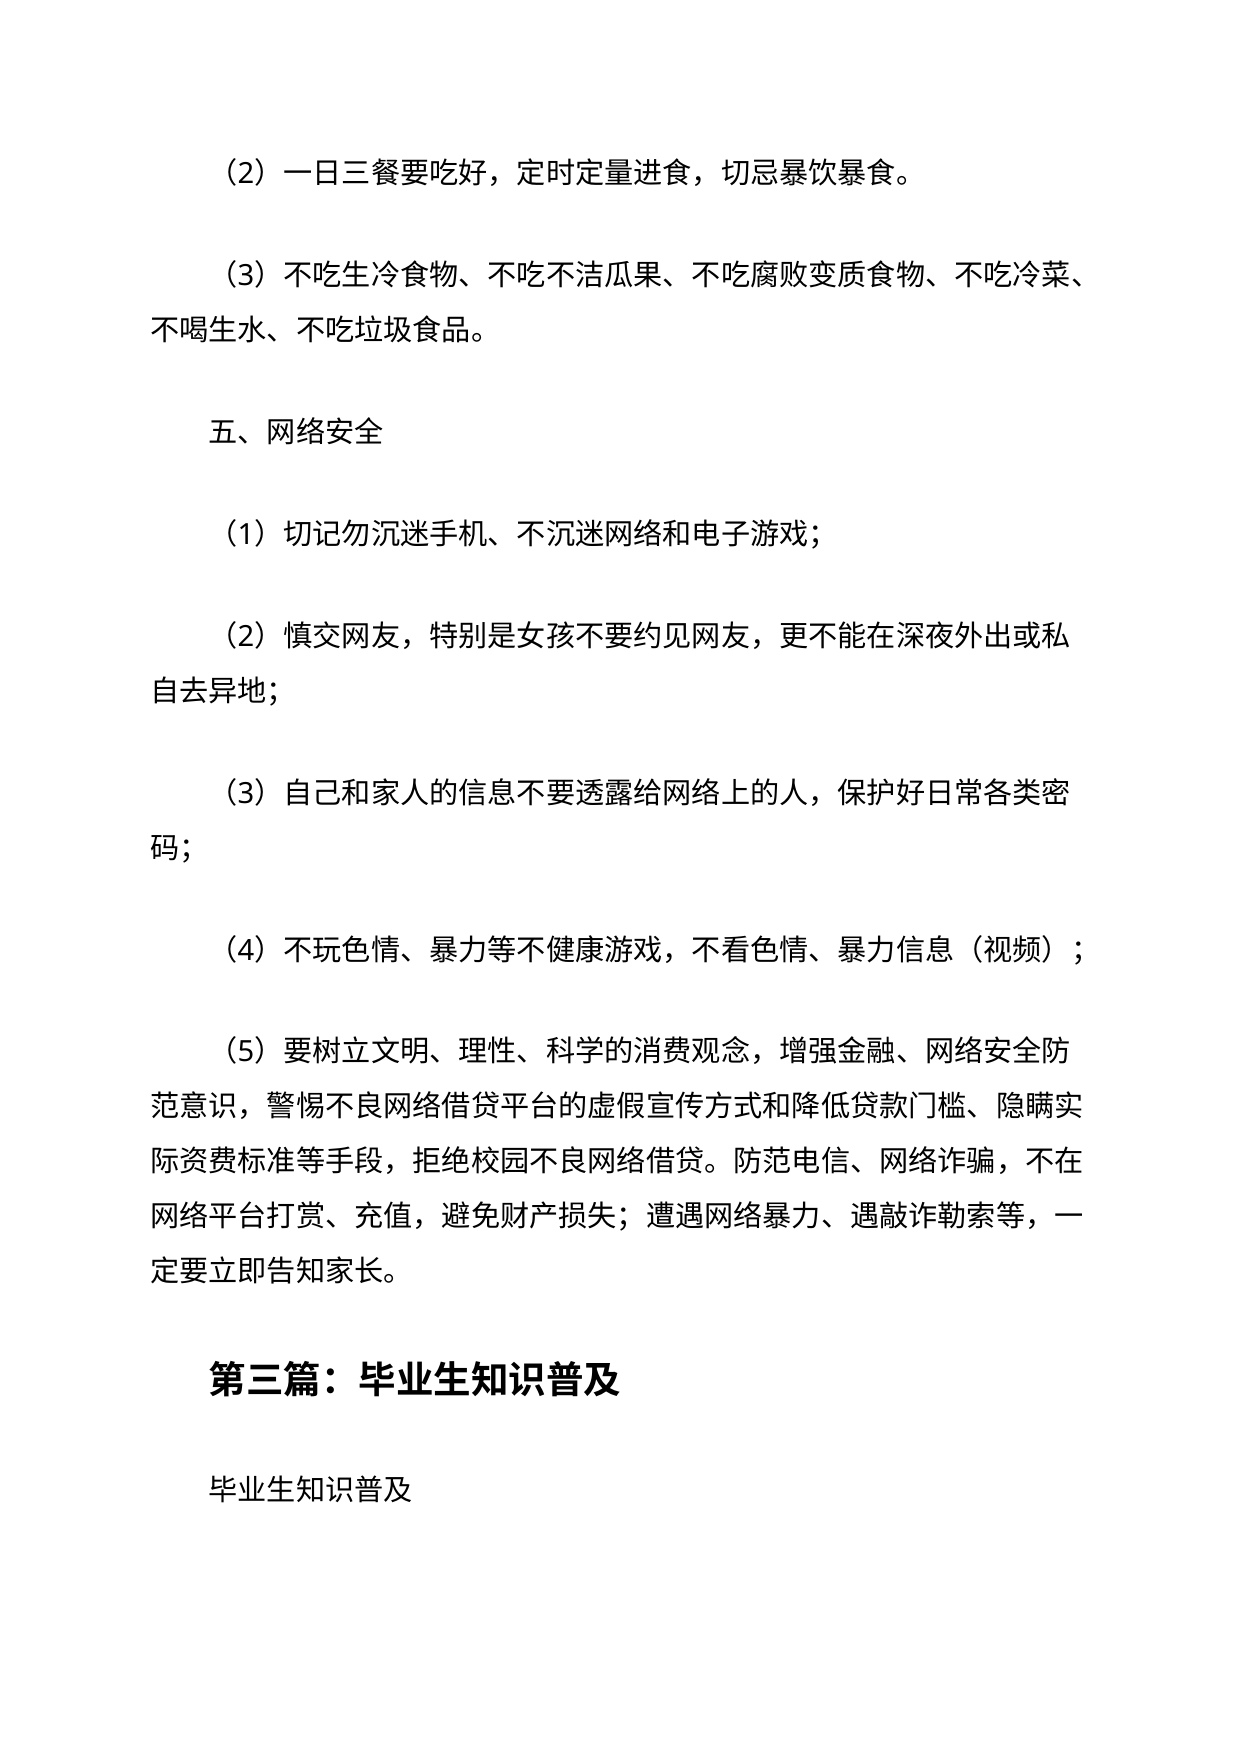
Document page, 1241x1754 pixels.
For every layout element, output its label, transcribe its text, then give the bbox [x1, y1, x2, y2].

text （2）一日三餐要吃好，定时定量进食，切忌暴饮暴食。 [150, 150, 1090, 192]
text （1）切记勿沉迷手机、不沉迷网络和电子游戏； [150, 511, 1090, 553]
text 五、网络安全 [150, 409, 1090, 451]
text （3）不吃生冷食物、不吃不洁瓜果、不吃腐败变质食物、不吃冷菜、不喝生水、不吃垃圾食品。 [150, 252, 1090, 349]
text （2）慎交网友，特别是女孩不要约见网友，更不能在深夜外出或私自去异地； [150, 612, 1090, 710]
text （5）要树立文明、理性、科学的消费观念，增强金融、网络安全防范意识，警惕不良网络借贷平台的虚假宣传方式和降低贷款门槛、隐瞒实际资费标准等手段，拒绝校园不良网络借贷。防范电信、网络诈骗，不在网络平台打赏、充值，避免财产损失；遭遇网络暴力、遇敲诈勒索等，一定要立即告知家长。 [150, 1028, 1090, 1290]
text （4）不玩色情、暴力等不健康游戏，不看色情、暴力信息（视频）； [150, 926, 1090, 968]
text （3）自己和家人的信息不要透露给网络上的人，保护好日常各类密码； [150, 769, 1090, 867]
text 毕业生知识普及 [150, 1467, 1090, 1509]
text 第三篇：毕业生知识普及 [150, 1349, 1090, 1404]
